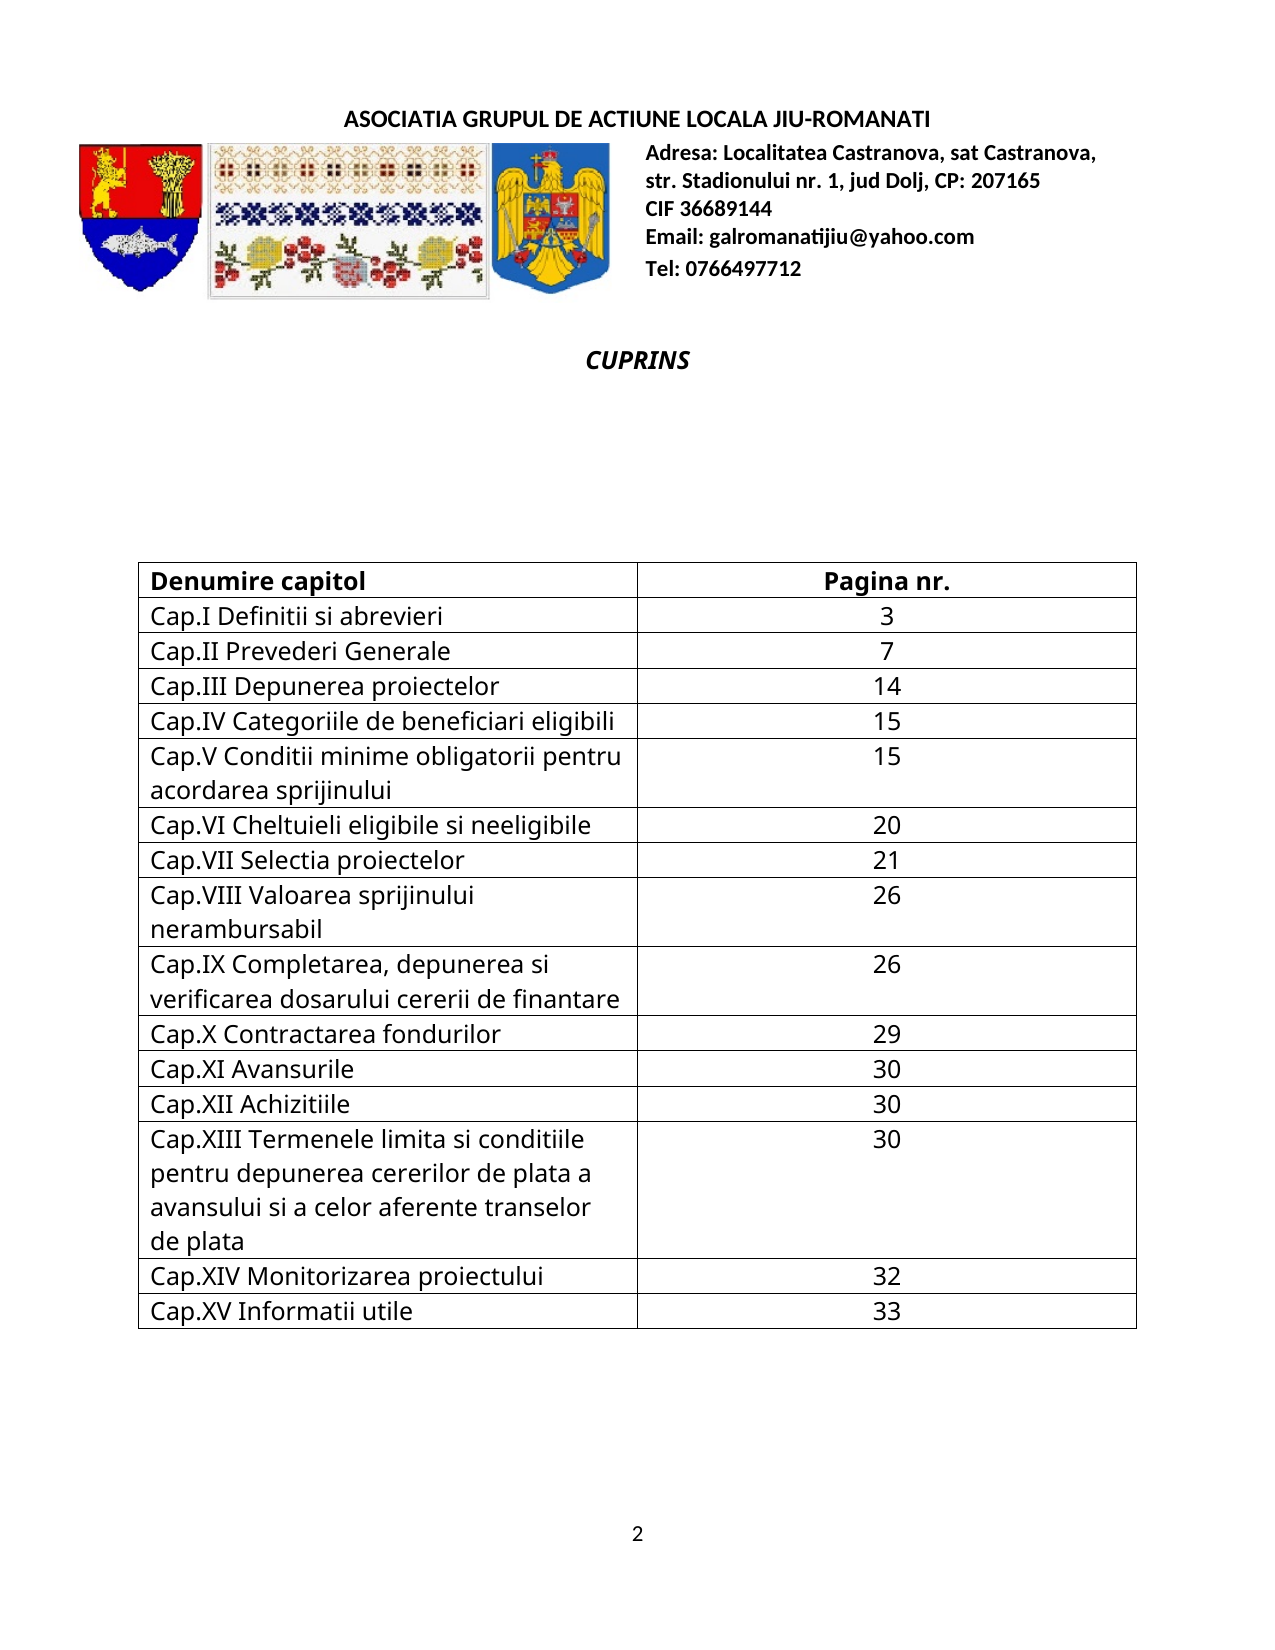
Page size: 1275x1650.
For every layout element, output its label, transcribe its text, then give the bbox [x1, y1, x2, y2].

table_cell Cap.I Definitii si abrevieri [139, 598, 637, 632]
table_cell 26 [638, 947, 1136, 1015]
table_cell 21 [638, 843, 1136, 877]
table_cell Cap.V Conditii minime obligatorii pentru acordarea sprijinului [139, 739, 637, 807]
table_cell 3 [638, 598, 1136, 632]
table_header Denumire capitol [139, 563, 637, 597]
table_cell Cap.VIII Valoarea sprijinului nerambursabil [139, 878, 637, 946]
table_cell 30 [638, 1122, 1136, 1258]
table_cell Cap.III Depunerea proiectelor [139, 669, 637, 702]
table_cell 15 [638, 704, 1136, 738]
table_cell 33 [638, 1294, 1136, 1328]
table_cell 30 [638, 1051, 1136, 1086]
table_cell Cap.IX Completarea, depunerea si verificarea dosarului cererii de finantare [139, 947, 637, 1015]
text CUPRINS [150, 342, 1125, 377]
table_header Pagina nr. [638, 563, 1136, 597]
table_cell Cap.XIII Termenele limita si conditiile pentru depunerea cererilor de plata a avansului si a celor aferente transelor de plata [139, 1122, 637, 1258]
table_cell 30 [638, 1087, 1136, 1121]
table_cell 14 [638, 669, 1136, 702]
table_cell 26 [638, 878, 1136, 946]
table_cell Cap.VI Cheltuieli eligibile si neeligibile [139, 808, 637, 842]
table_cell 7 [638, 633, 1136, 667]
table_cell 20 [638, 808, 1136, 842]
table_cell Cap.XV Informatii utile [139, 1294, 637, 1328]
table_cell 32 [638, 1259, 1136, 1293]
table_cell Cap.XII Achizitiile [139, 1087, 637, 1121]
picture [78, 143, 612, 303]
table_cell Cap.II Prevederi Generale [139, 633, 637, 667]
table_cell 15 [638, 739, 1136, 807]
table_cell Cap.X Contractarea fondurilor [139, 1016, 637, 1050]
table_cell Cap.XIV Monitorizarea proiectului [139, 1259, 637, 1293]
table_cell Cap.XI Avansurile [139, 1051, 637, 1086]
table_cell 29 [638, 1016, 1136, 1050]
table_cell Cap.IV Categoriile de beneficiari eligibili [139, 704, 637, 738]
table_cell Cap.VII Selectia proiectelor [139, 843, 637, 877]
